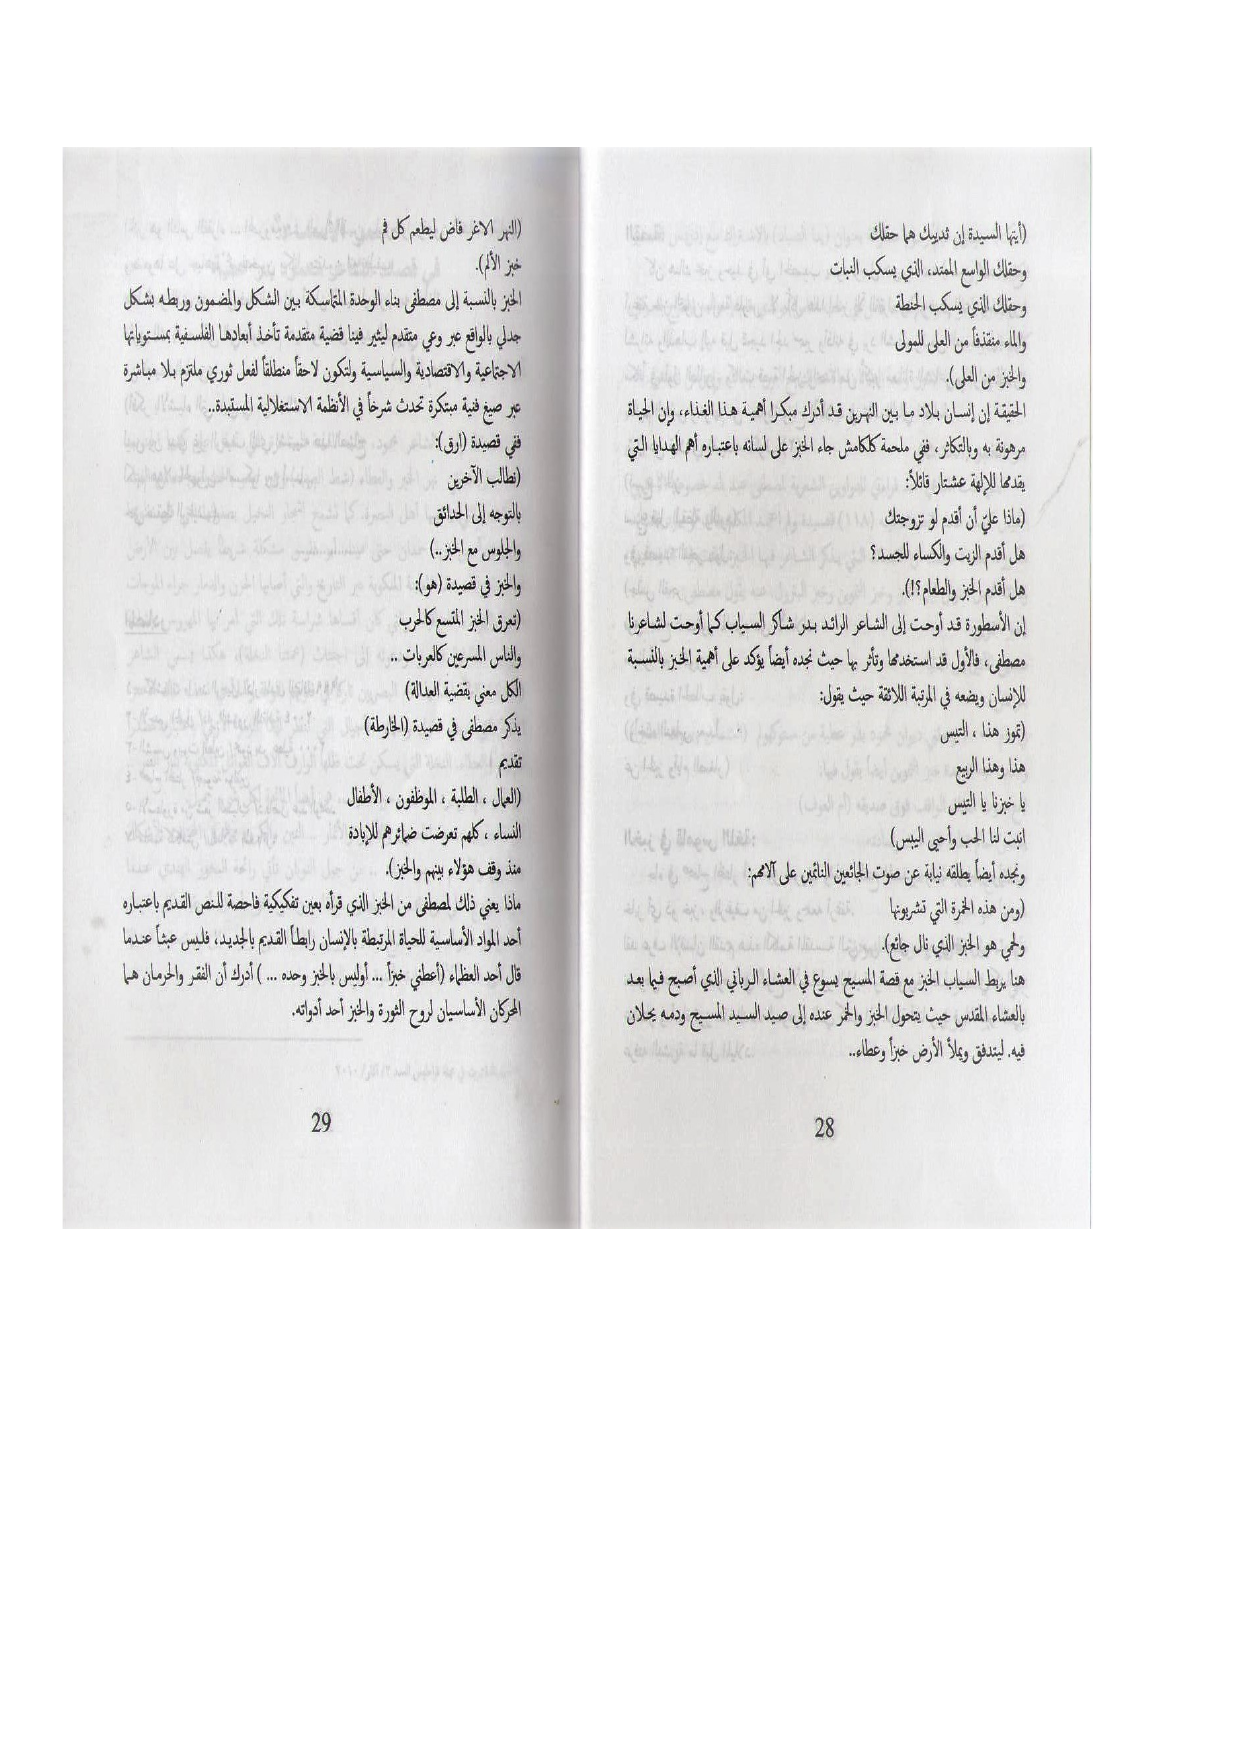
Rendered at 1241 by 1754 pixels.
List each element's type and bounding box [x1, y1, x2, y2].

picture [62, 147, 1093, 1229]
